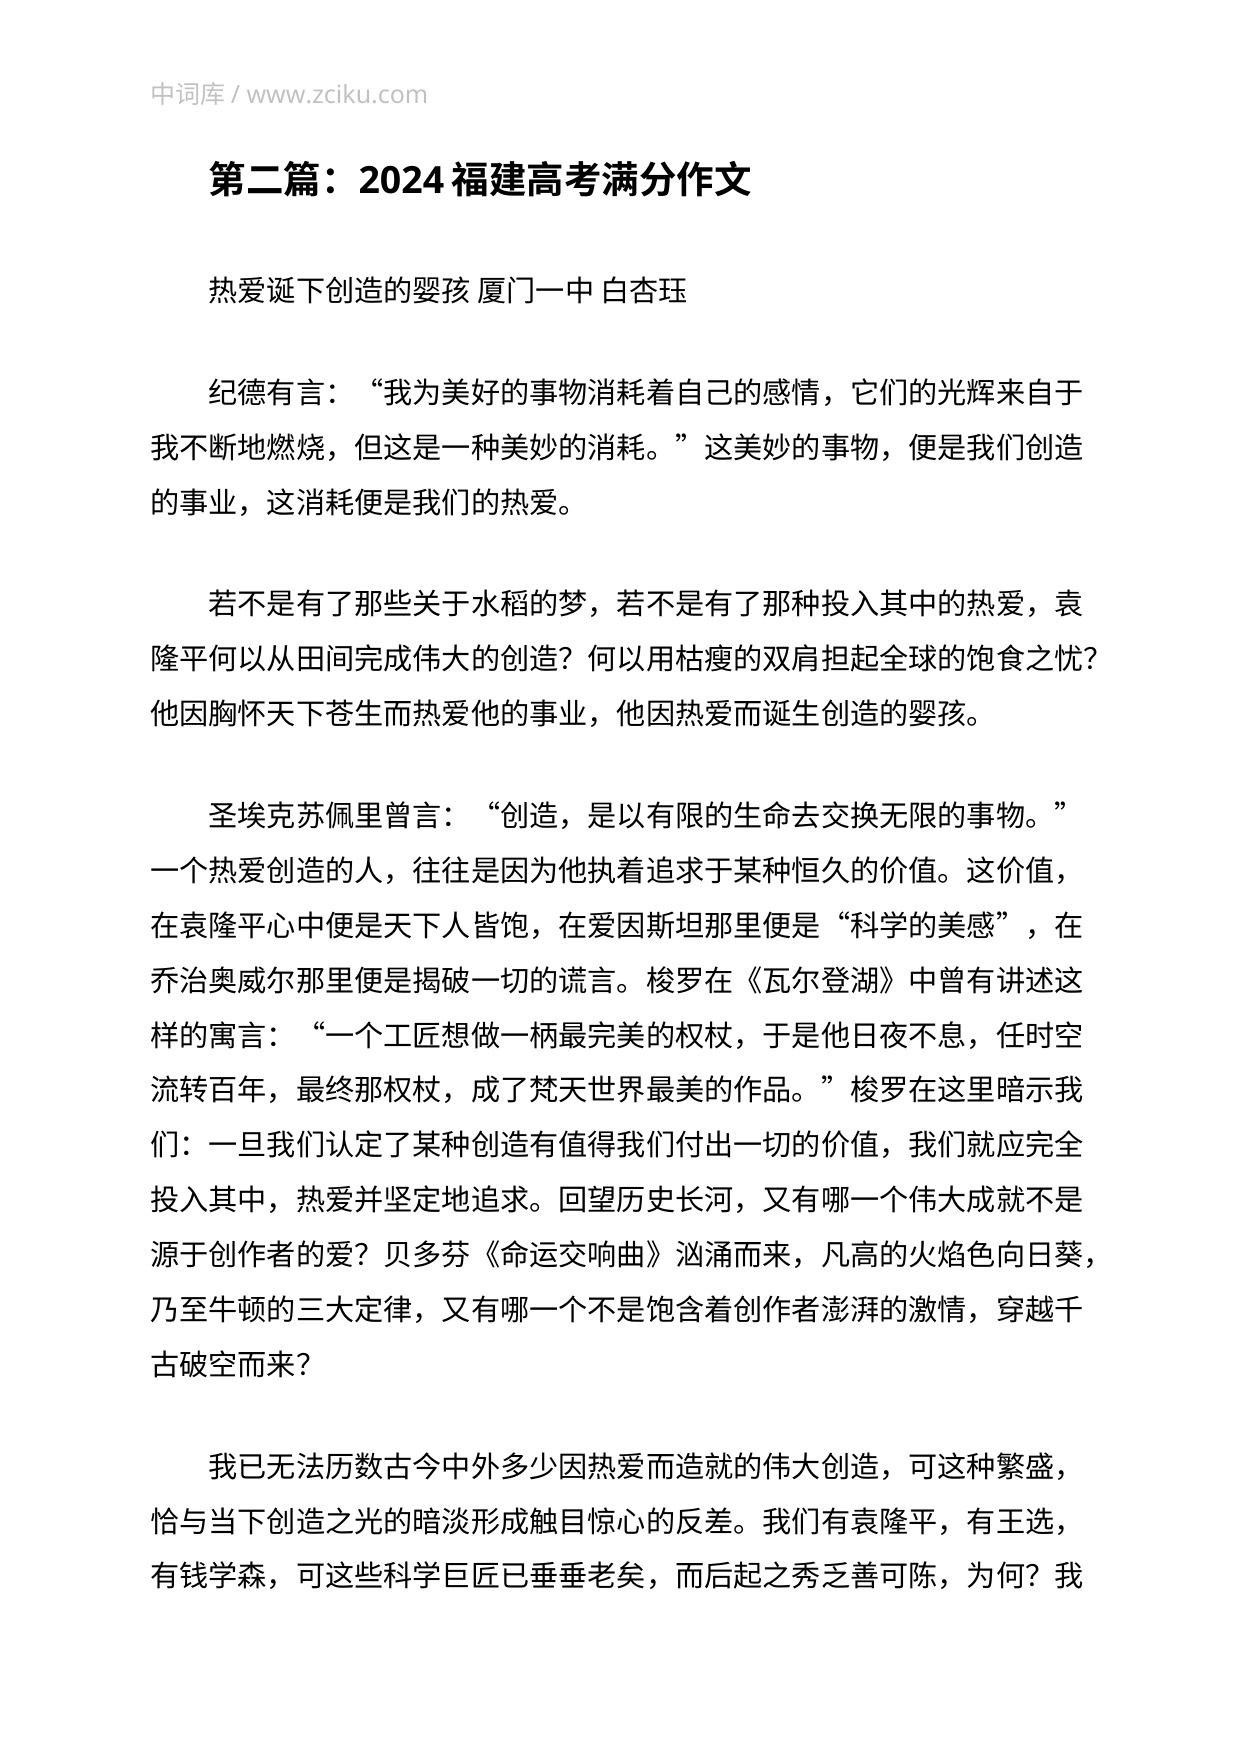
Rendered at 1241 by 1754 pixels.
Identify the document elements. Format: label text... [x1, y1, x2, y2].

text 第二篇：2024福建高考满分作文 [150, 150, 1090, 204]
text 热爱诞下创造的婴孩 厦门一中 白杏珏 [150, 268, 1090, 310]
text 圣埃克苏佩里曾言：“创造，是以有限的生命去交换无限的事物。”一个热爱创造的人，往往是因为他执着追求于某种恒久的价值。这价值，在袁隆平心中便是天下人皆饱，在爱因斯坦那里便是“科学的美感”，在乔治奥威尔那里便是揭破一切的谎言。梭罗在《瓦尔登湖》中曾有讲述这样的寓言：“一个工匠想做一柄最完美的权杖，于是他日夜不息，任时空流转百年，最终那权杖，成了梵天世界最美的作品。”梭罗在这里暗示我们：一旦我们认定了某种创造有值得我们付出一切的价值，我们就应完全投入其中，热爱并坚定地追求。回望历史长河，又有哪一个伟大成就不是源于创作者的爱？贝多芬《命运交响曲》汹涌而来，凡高的火焰色向日葵，乃至牛顿的三大定律，又有哪一个不是饱含着创作者澎湃的激情，穿越千古破空而来？ [150, 792, 1090, 1384]
text 纪德有言：“我为美好的事物消耗着自己的感情，它们的光辉来自于我不断地燃烧，但这是一种美妙的消耗。”这美妙的事物，便是我们创造的事业，这消耗便是我们的热爱。 [150, 369, 1090, 521]
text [150, 1443, 1090, 1595]
text 若不是有了那些关于水稻的梦，若不是有了那种投入其中的热爱，袁隆平何以从田间完成伟大的创造？何以用枯瘦的双肩担起全球的饱食之忧？他因胸怀天下苍生而热爱他的事业，他因热爱而诞生创造的婴孩。 [150, 581, 1090, 733]
